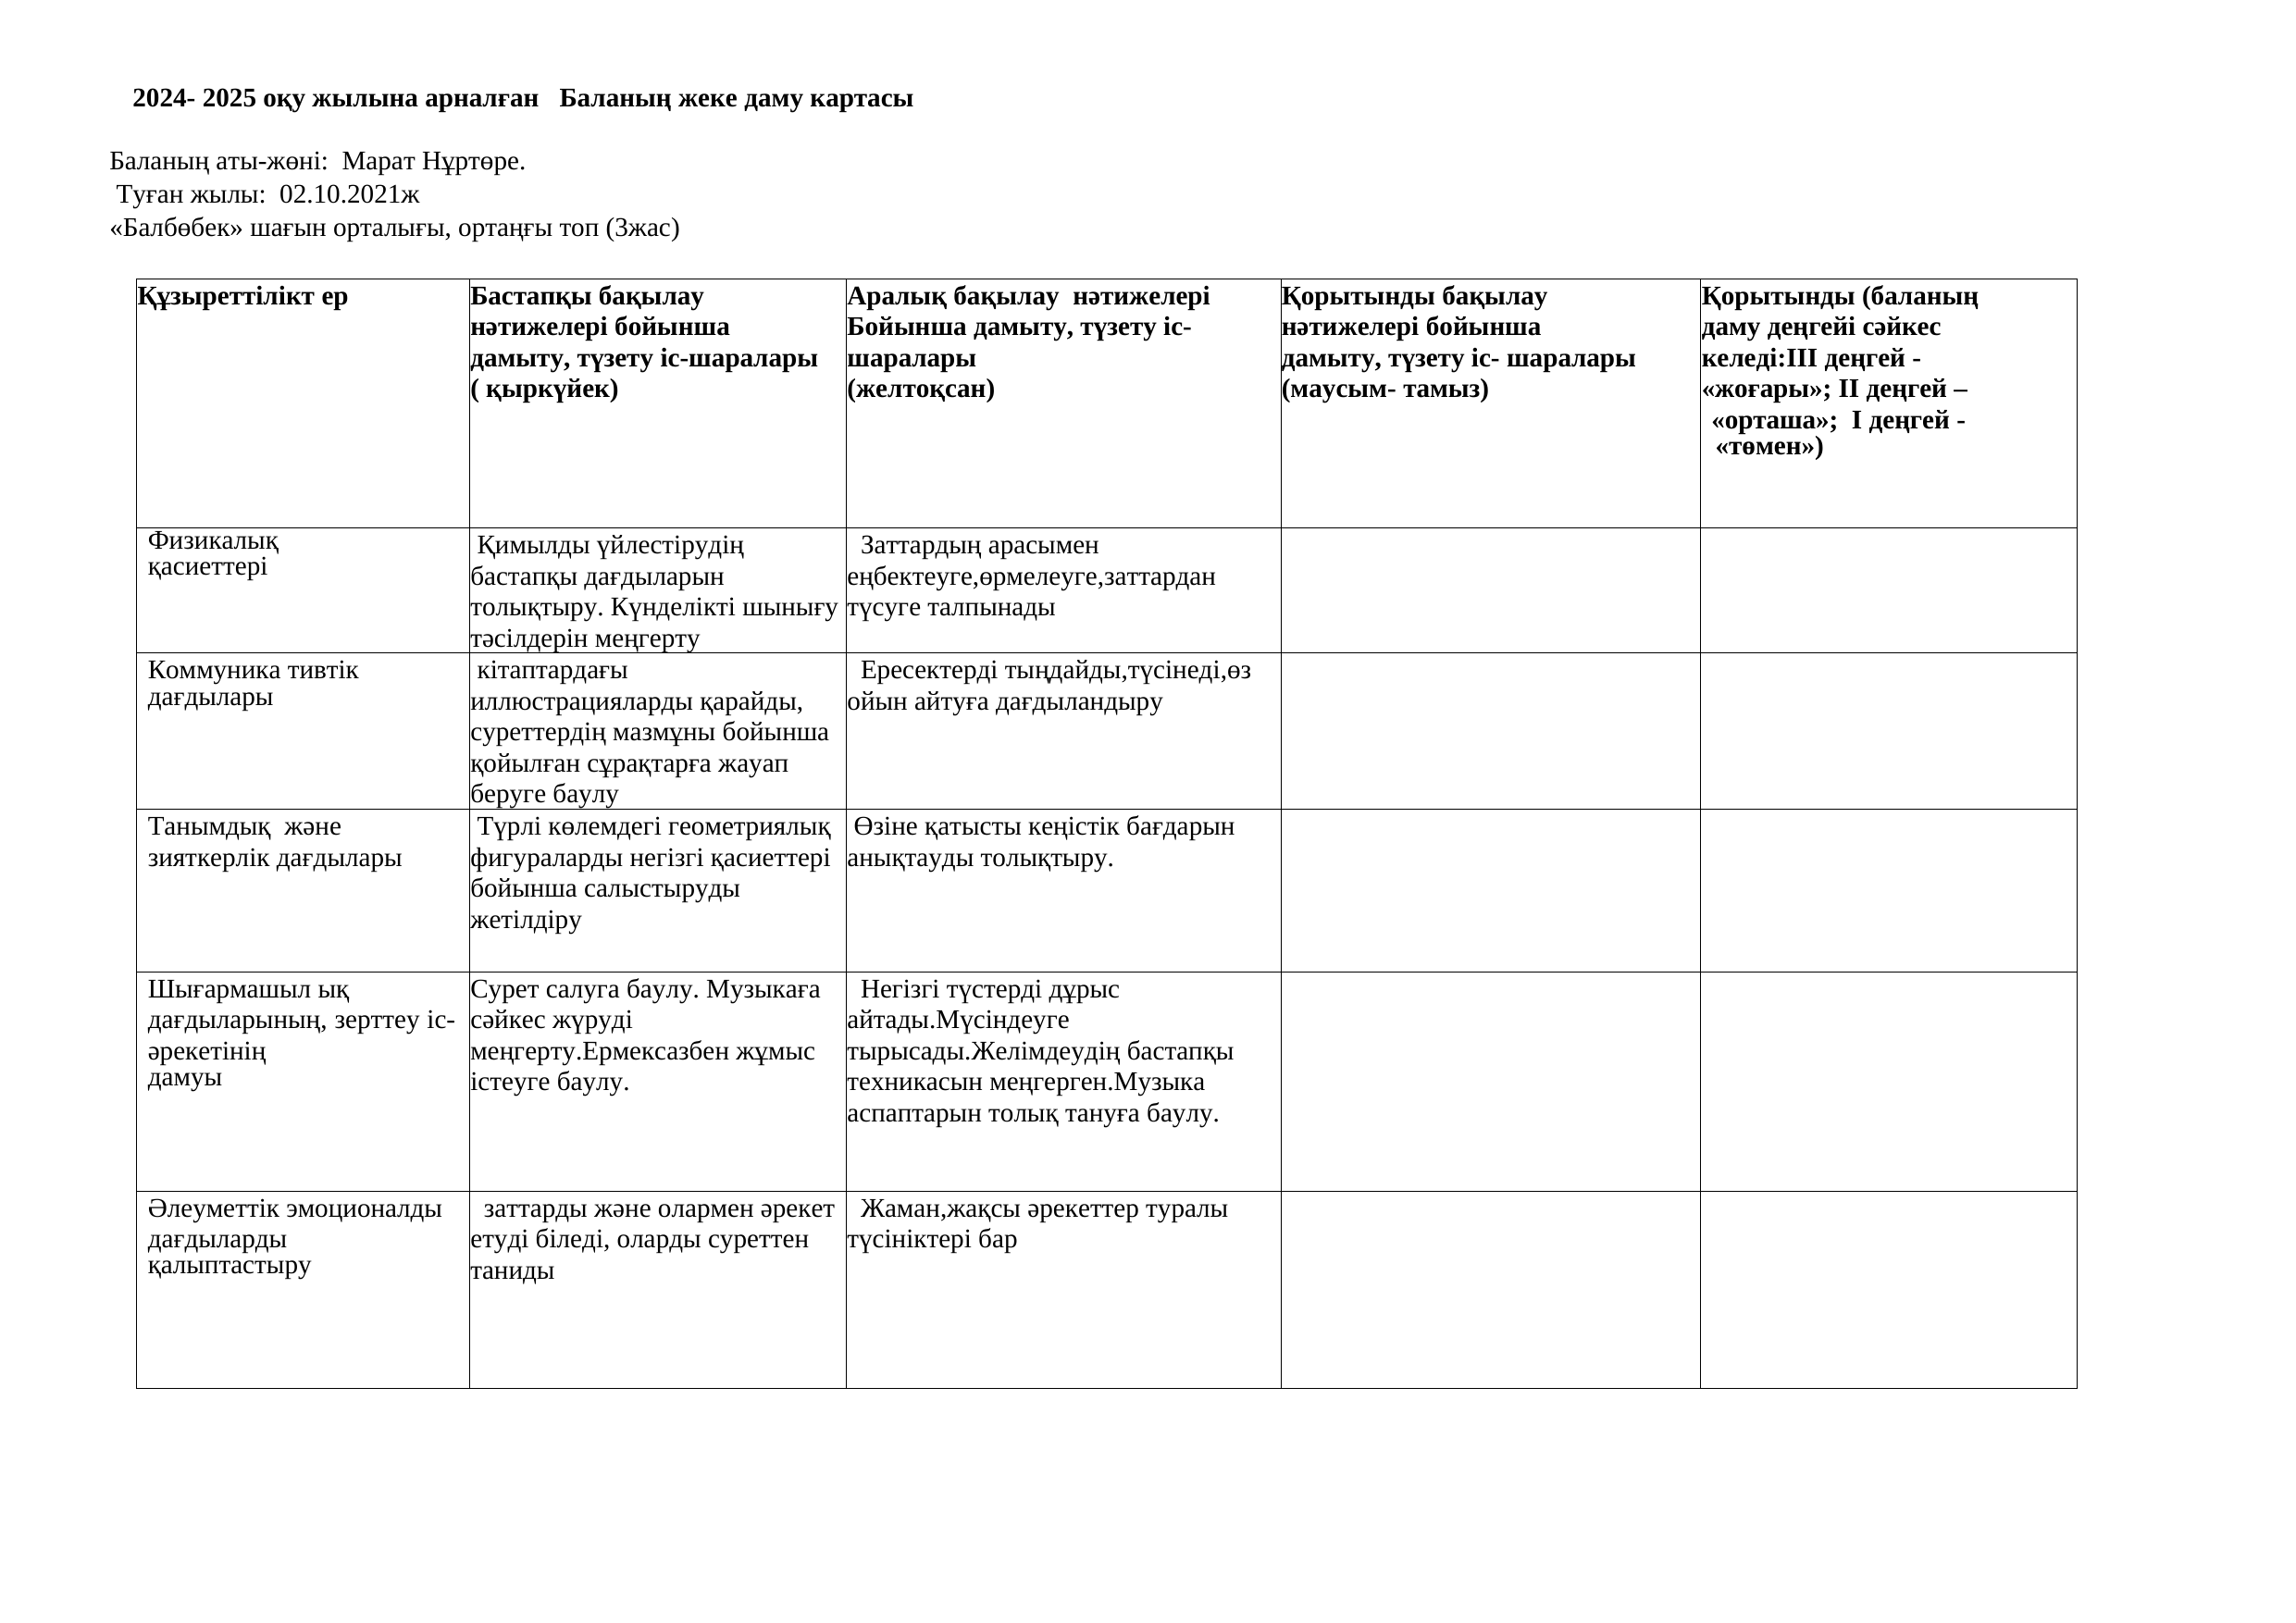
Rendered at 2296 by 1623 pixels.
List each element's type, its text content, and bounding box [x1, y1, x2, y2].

table_cell [1282, 810, 1700, 972]
table_header Құзыреттілікт ер [137, 279, 469, 527]
table_cell Заттардың арасымен еңбектеуге,өрмелеуге,заттардан түсуге талпынады [847, 528, 1281, 652]
table_cell кітаптардағы иллюстрацияларды қарайды, суреттердің мазмұны бойынша қойылған сұрақтарға жауап беруге баулу [470, 653, 846, 809]
table_cell Физикалық қасиеттері [137, 528, 469, 652]
table_cell [1282, 1192, 1700, 1388]
table_cell [1701, 528, 2077, 652]
table_cell Жаман,жақсы әрекеттер туралы түсініктері бар [847, 1192, 1281, 1388]
table_cell [1282, 528, 1700, 652]
text Туған жылы: 02.10.2021ж [109, 178, 2186, 209]
table_cell [1701, 653, 2077, 809]
table_header Аралық бақылау нәтижелері Бойынша дамыту, түзету іс- шаралары (желтоқсан) [847, 279, 1281, 527]
text 2024- 2025 оқу жылына арналған Баланың жеке даму картасы [109, 81, 1922, 113]
table_cell [1282, 973, 1700, 1191]
table_cell Түрлі көлемдегі геометриялық фигураларды негізгі қасиеттері бойынша салыстыруды жетілдіру [470, 810, 846, 972]
table_cell Қимылды үйлестірудің бастапқы дағдыларын толықтыру. Күнделікті шынығу тәсілдерін меңгерту [470, 528, 846, 652]
text Баланың аты-жөні: Марат Нұртөре. [109, 144, 2186, 176]
text «Балбөбек» шағын орталығы, ортаңғы топ (3жас) [109, 211, 2186, 242]
table_cell [1701, 973, 2077, 1191]
table_cell Әлеуметтік эмоционалды дағдыларды қалыптастыру [137, 1192, 469, 1388]
table_cell Сурет салуга баулу. Музыкаға сәйкес жүруді меңгерту.Ермексазбен жұмыс істеуге баулу. [470, 973, 846, 1191]
table_cell [1701, 1192, 2077, 1388]
table_cell Ересектерді тыңдайды,түсінеді,өз ойын айтуға дағдыландыру [847, 653, 1281, 809]
table_cell Танымдық және зияткерлік дағдылары [137, 810, 469, 972]
table_cell [1701, 810, 2077, 972]
table_header Қорытынды бақылау нәтижелері бойынша дамыту, түзету іс- шаралары (маусым- тамыз) [1282, 279, 1700, 527]
table_cell Коммуника тивтік дағдылары [137, 653, 469, 809]
table_cell Өзіне қатысты кеңістік бағдарын анықтауды толықтыру. [847, 810, 1281, 972]
table_header Қорытынды (баланың даму деңгейі сәйкес келеді:III деңгей - «жоғары»; II деңгей – «орташа»; I деңгей - «төмен») [1701, 279, 2077, 527]
table_cell Шығармашыл ық дағдыларының, зерттеу іс- әрекетінің дамуы [137, 973, 469, 1191]
table_cell заттарды және олармен әрекет етуді біледі, оларды суреттен таниды [470, 1192, 846, 1388]
table_cell Негізгі түстерді дұрыс айтады.Мүсіндеуге тырысады.Желімдеудің бастапқы техникасын меңгерген.Музыка аспаптарын толық тануға баулу. [847, 973, 1281, 1191]
table_header Бастапқы бақылау нәтижелері бойынша дамыту, түзету іс-шаралары ( қыркүйек) [470, 279, 846, 527]
table_cell [1282, 653, 1700, 809]
